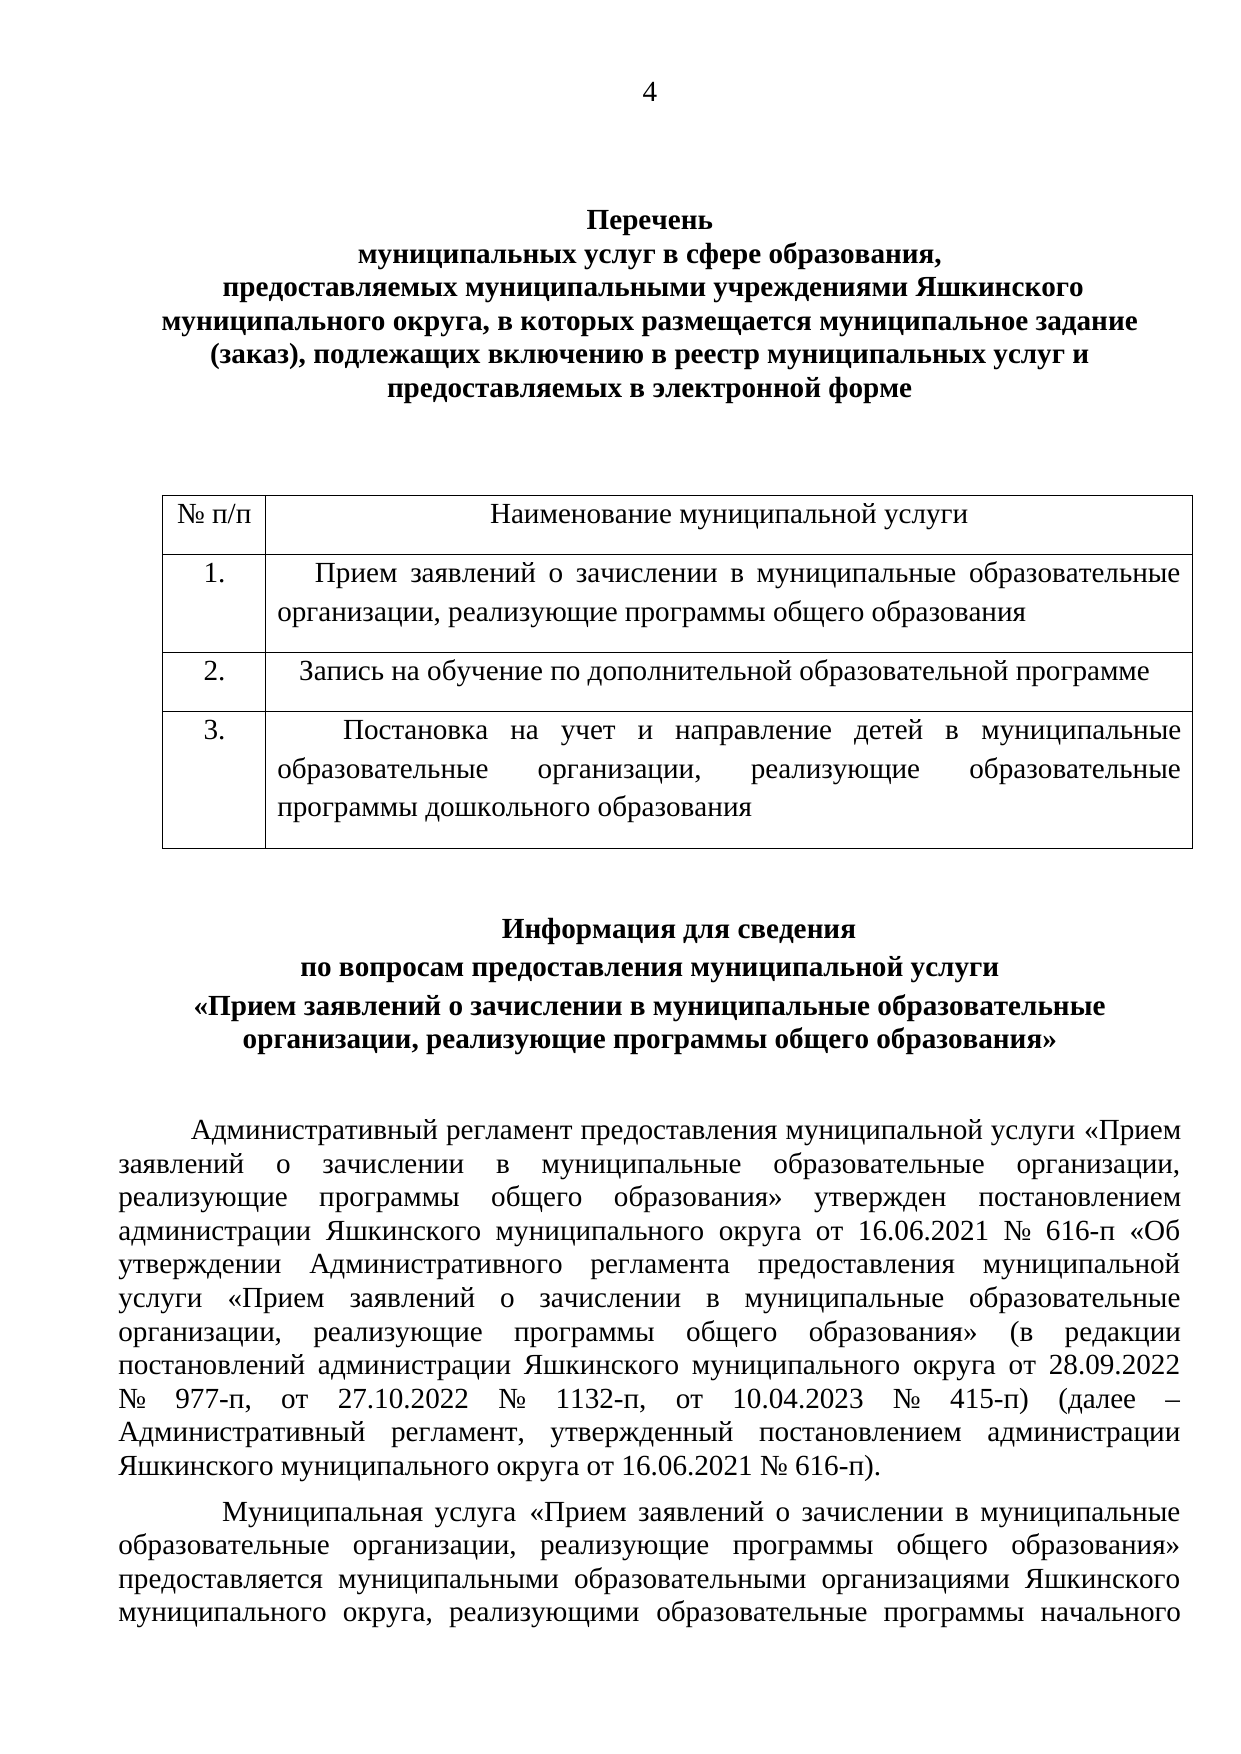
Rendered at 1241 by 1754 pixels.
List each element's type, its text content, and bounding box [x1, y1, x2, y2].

text Перечень [118, 202, 1181, 236]
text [118, 1494, 1181, 1628]
text муниципальных услуг в сфере образования, [118, 236, 1181, 269]
text по вопросам предоставления муниципальной услуги [118, 949, 1181, 983]
table_cell 3. [163, 712, 265, 847]
table_cell Постановка на учет и направление детей в муниципальные образовательные организации, реализующие образовательные программы дошкольного образования [266, 712, 1192, 847]
table_cell 1. [163, 555, 265, 652]
table_cell Запись на обучение по дополнительной образовательной программе [266, 653, 1192, 711]
text Информация для сведения [118, 911, 1181, 944]
text предоставляемых муниципальными учреждениями Яшкинского муниципального округа, в которых размещается муниципальное задание (заказ), подлежащих включению в реестр муниципальных услуг и предоставляемых в электронной форме [118, 269, 1181, 404]
text «Прием заявлений о зачислении в муниципальные образовательные организации, реализующие программы общего образования» [118, 988, 1181, 1055]
table_header № п/п [163, 496, 265, 554]
table_cell Прием заявлений о зачислении в муниципальные образовательные организации, реализующие программы общего образования [266, 555, 1192, 652]
table_header Наименование муниципальной услуги [266, 496, 1192, 554]
title Административный регламент предоставления муниципальной услуги «Прием заявлений о зачислении в муниципальные образовательные организации, реализующие программы общего образования» утвержден постановлением администрации Яшкинского муниципального округа от 16.06.2021 № 616-п «Об утверждении Административного регламента предоставления муниципальной услуги «Прием заявлений о зачислении в муниципальные образовательные организации, реализующие программы общего образования» (в редакции постановлений администрации Яшкинского муниципального округа от 28.09.2022 № 977-п, от 27.10.2022 № 1132-п, от 10.04.2023 № 415-п) (далее – Административный регламент, утвержденный постановлением администрации Яшкинского муниципального округа от 16.06.2021 № 616-п). [118, 1112, 1181, 1481]
table_cell 2. [163, 653, 265, 711]
